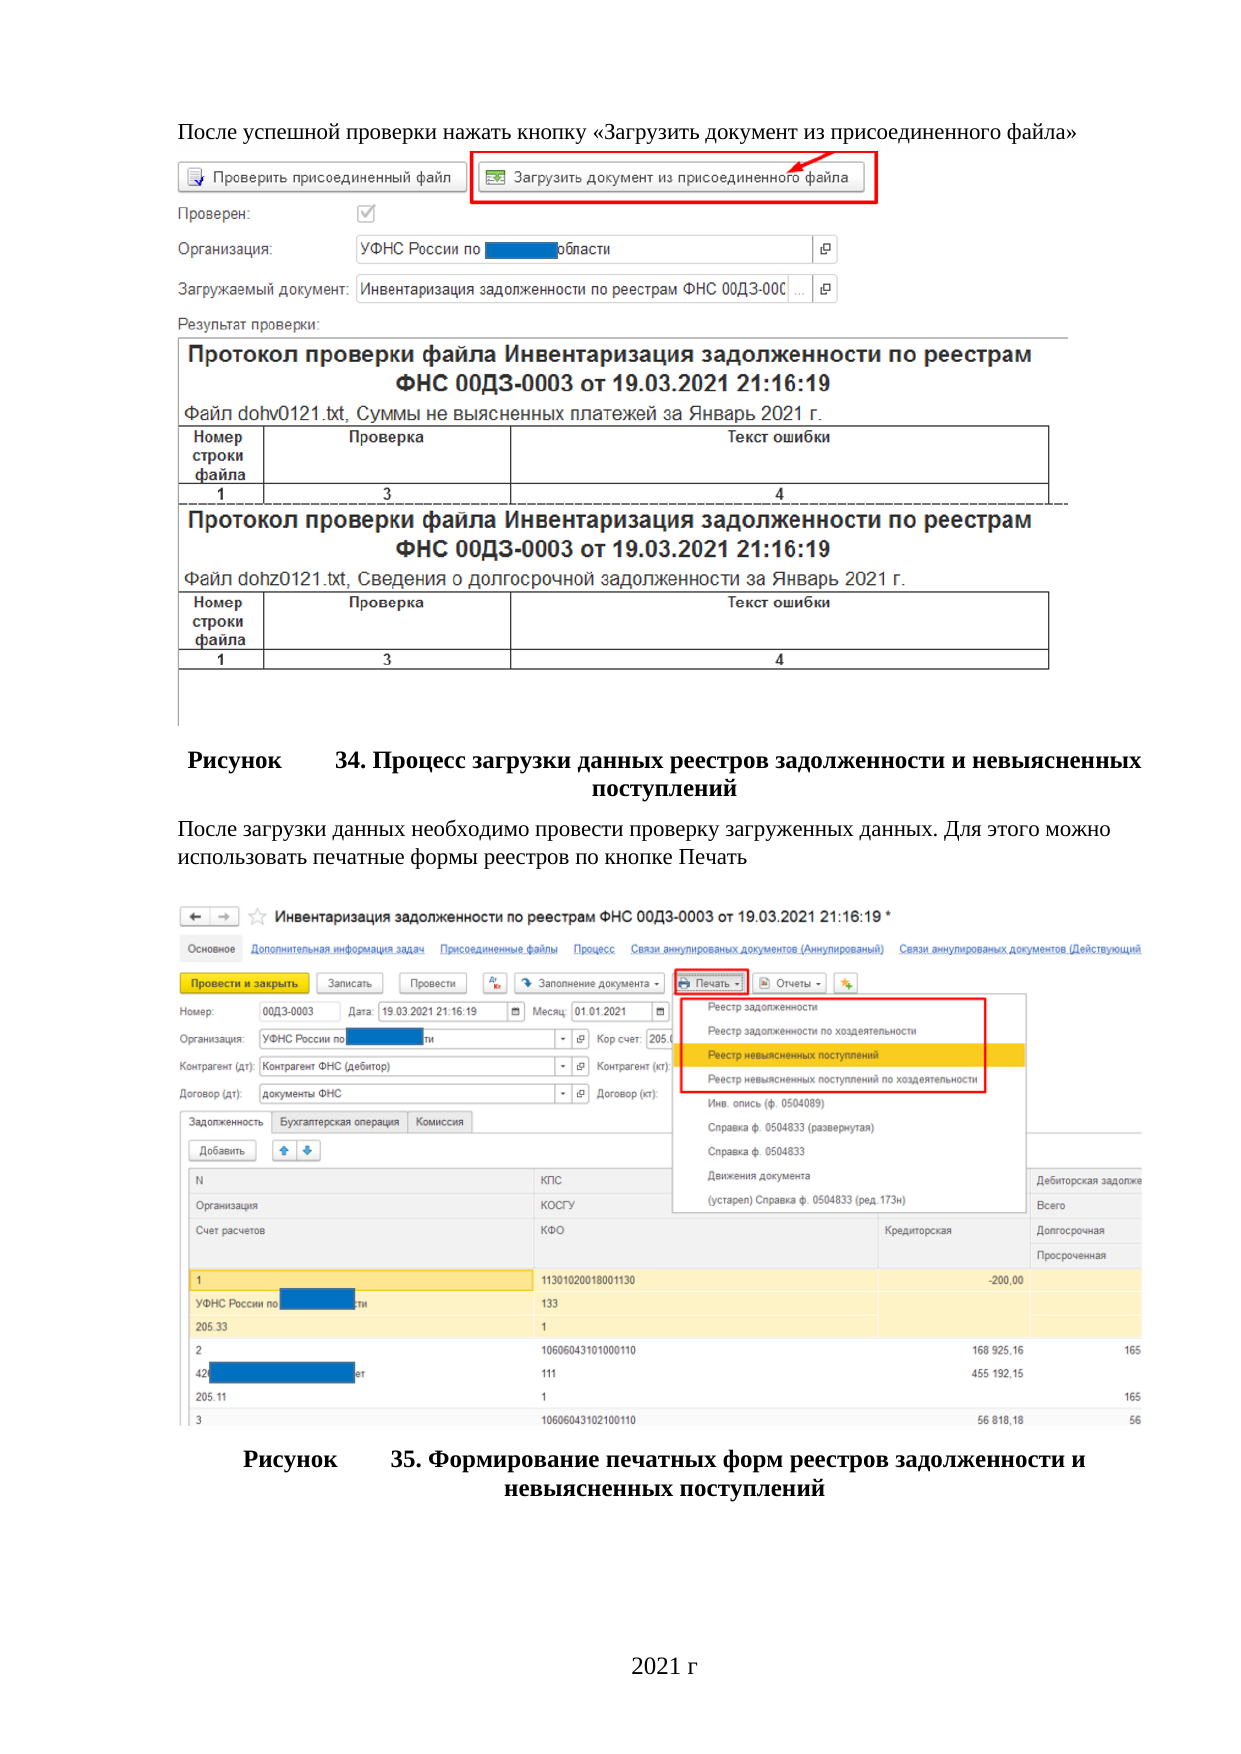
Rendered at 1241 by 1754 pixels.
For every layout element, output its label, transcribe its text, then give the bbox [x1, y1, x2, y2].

list После успешной проверки нажать кнопку «Загрузить документ из присоединенного файла» [177, 118, 1152, 144]
text 34. Процесс загрузки данных реестров задолженности и невыясненных поступлений [177, 745, 1152, 802]
text 35. Формирование печатных форм реестров задолженности и невыясненных поступлений [177, 1444, 1152, 1501]
picture [177, 900, 1152, 1426]
picture [177, 146, 1068, 726]
list После загрузки данных необходимо провести проверку загруженных данных. Для этого можно использовать печатные формы реестров по кнопке Печать [177, 815, 1152, 869]
